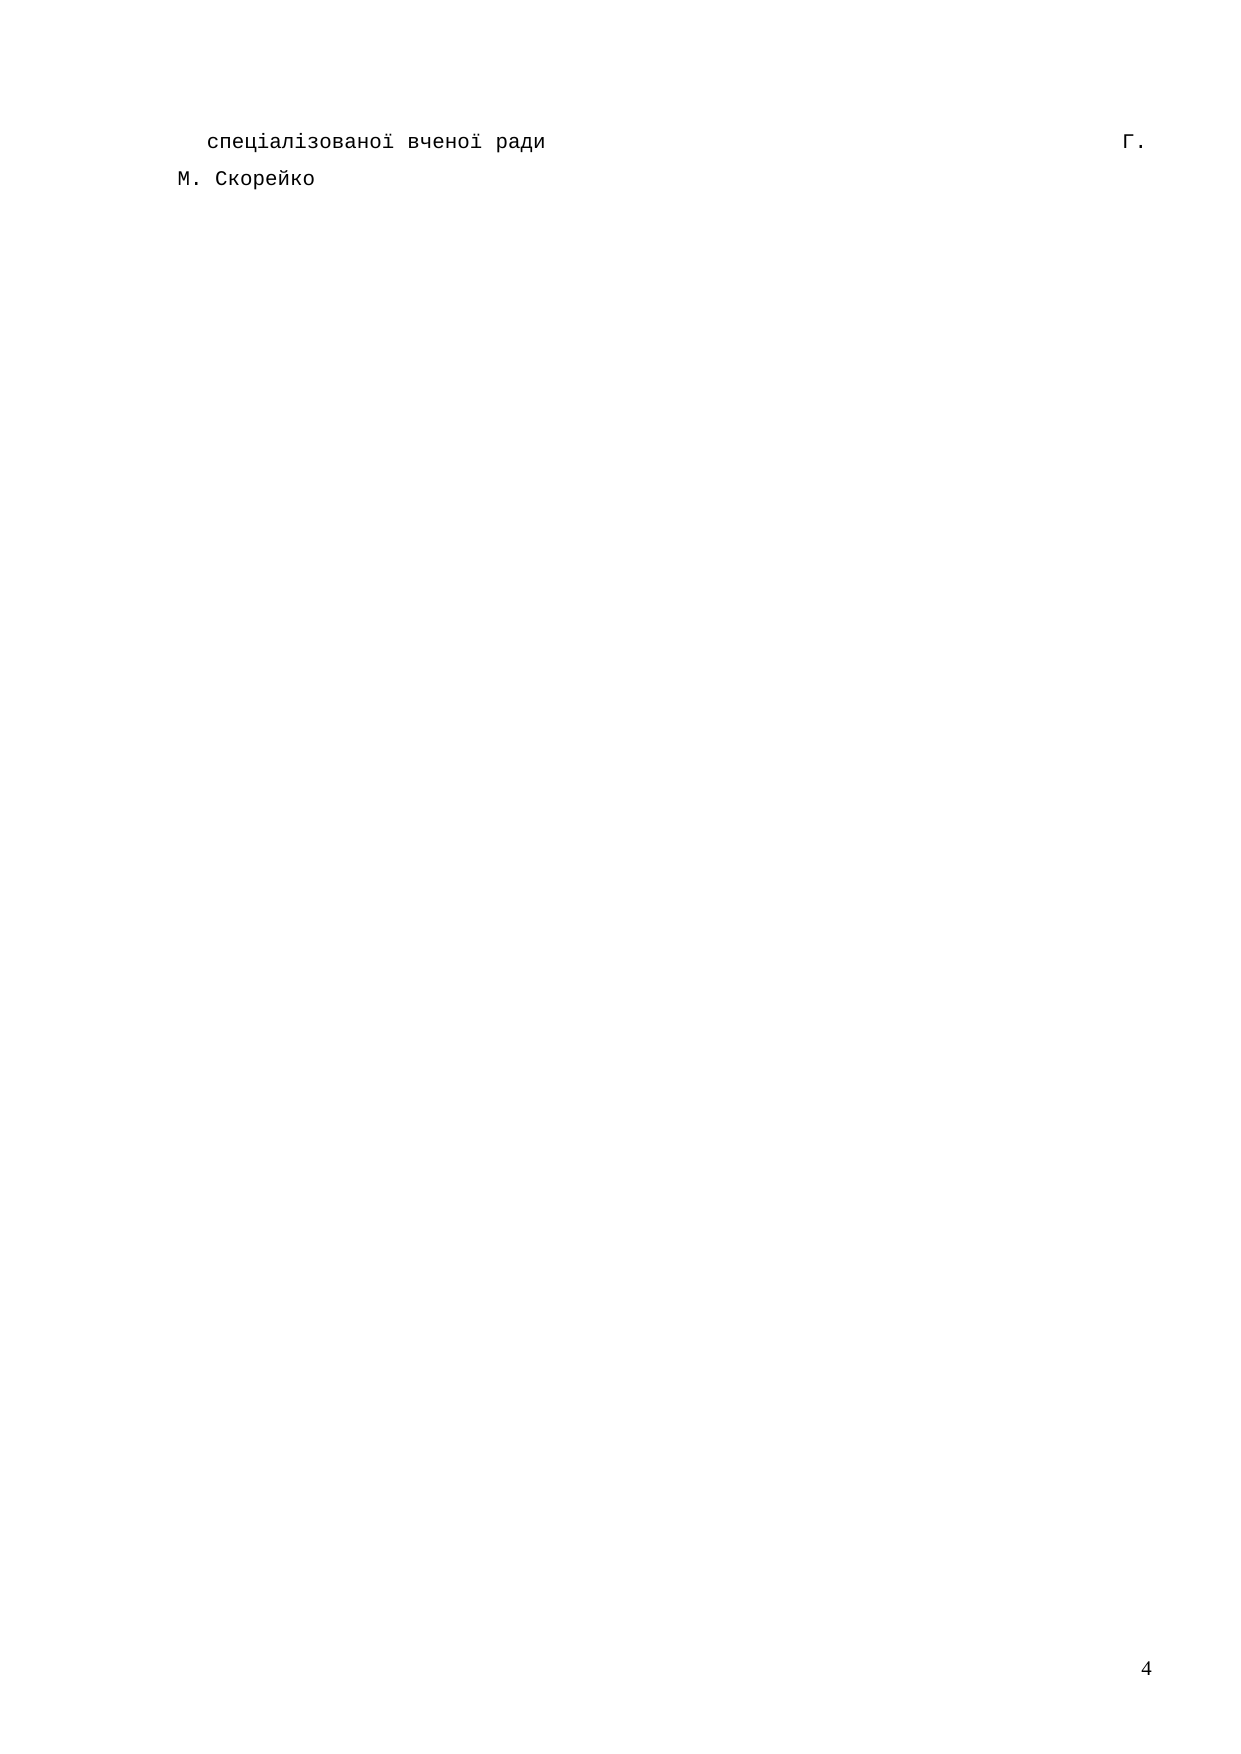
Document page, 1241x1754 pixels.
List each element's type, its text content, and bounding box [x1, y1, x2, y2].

text спеціалізованої вченої ради Г. М. Скорейко [177, 118, 1152, 193]
